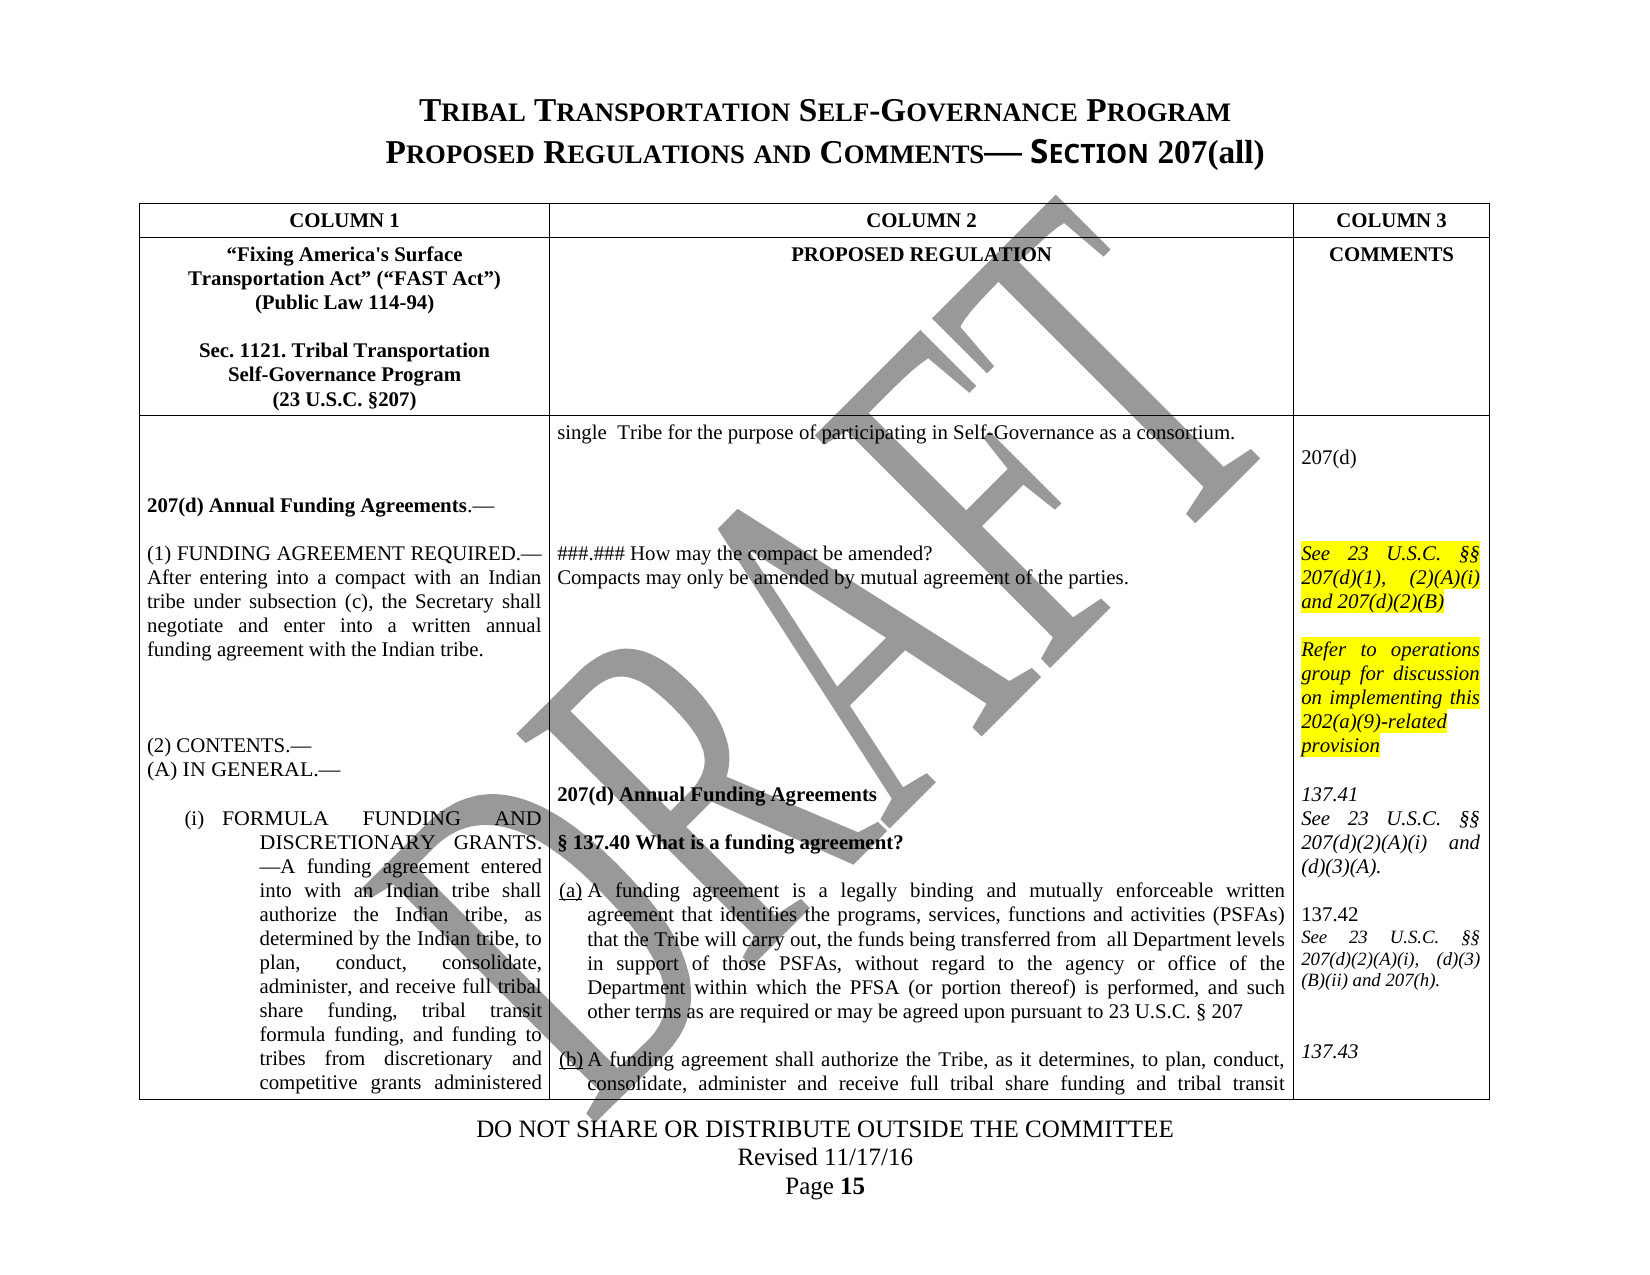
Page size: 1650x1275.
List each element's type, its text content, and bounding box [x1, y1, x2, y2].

table_header COLUMN 1 [140, 204, 549, 237]
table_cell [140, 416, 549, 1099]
table_header COLUMN 2 [550, 204, 1293, 237]
table_cell PROPOSED REGULATION [550, 238, 1293, 415]
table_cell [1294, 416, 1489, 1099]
table_cell “Fixing 's Surface Transportation Act” (“FAST Act”) (Public Law 114-94) Sec. 1121. Tribal Transportation Self-Governance Program (23 U.S.C. §207) [140, 238, 549, 415]
table_cell COMMENTS [1294, 238, 1489, 415]
table_header COLUMN 3 [1294, 204, 1489, 237]
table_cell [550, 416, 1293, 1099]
